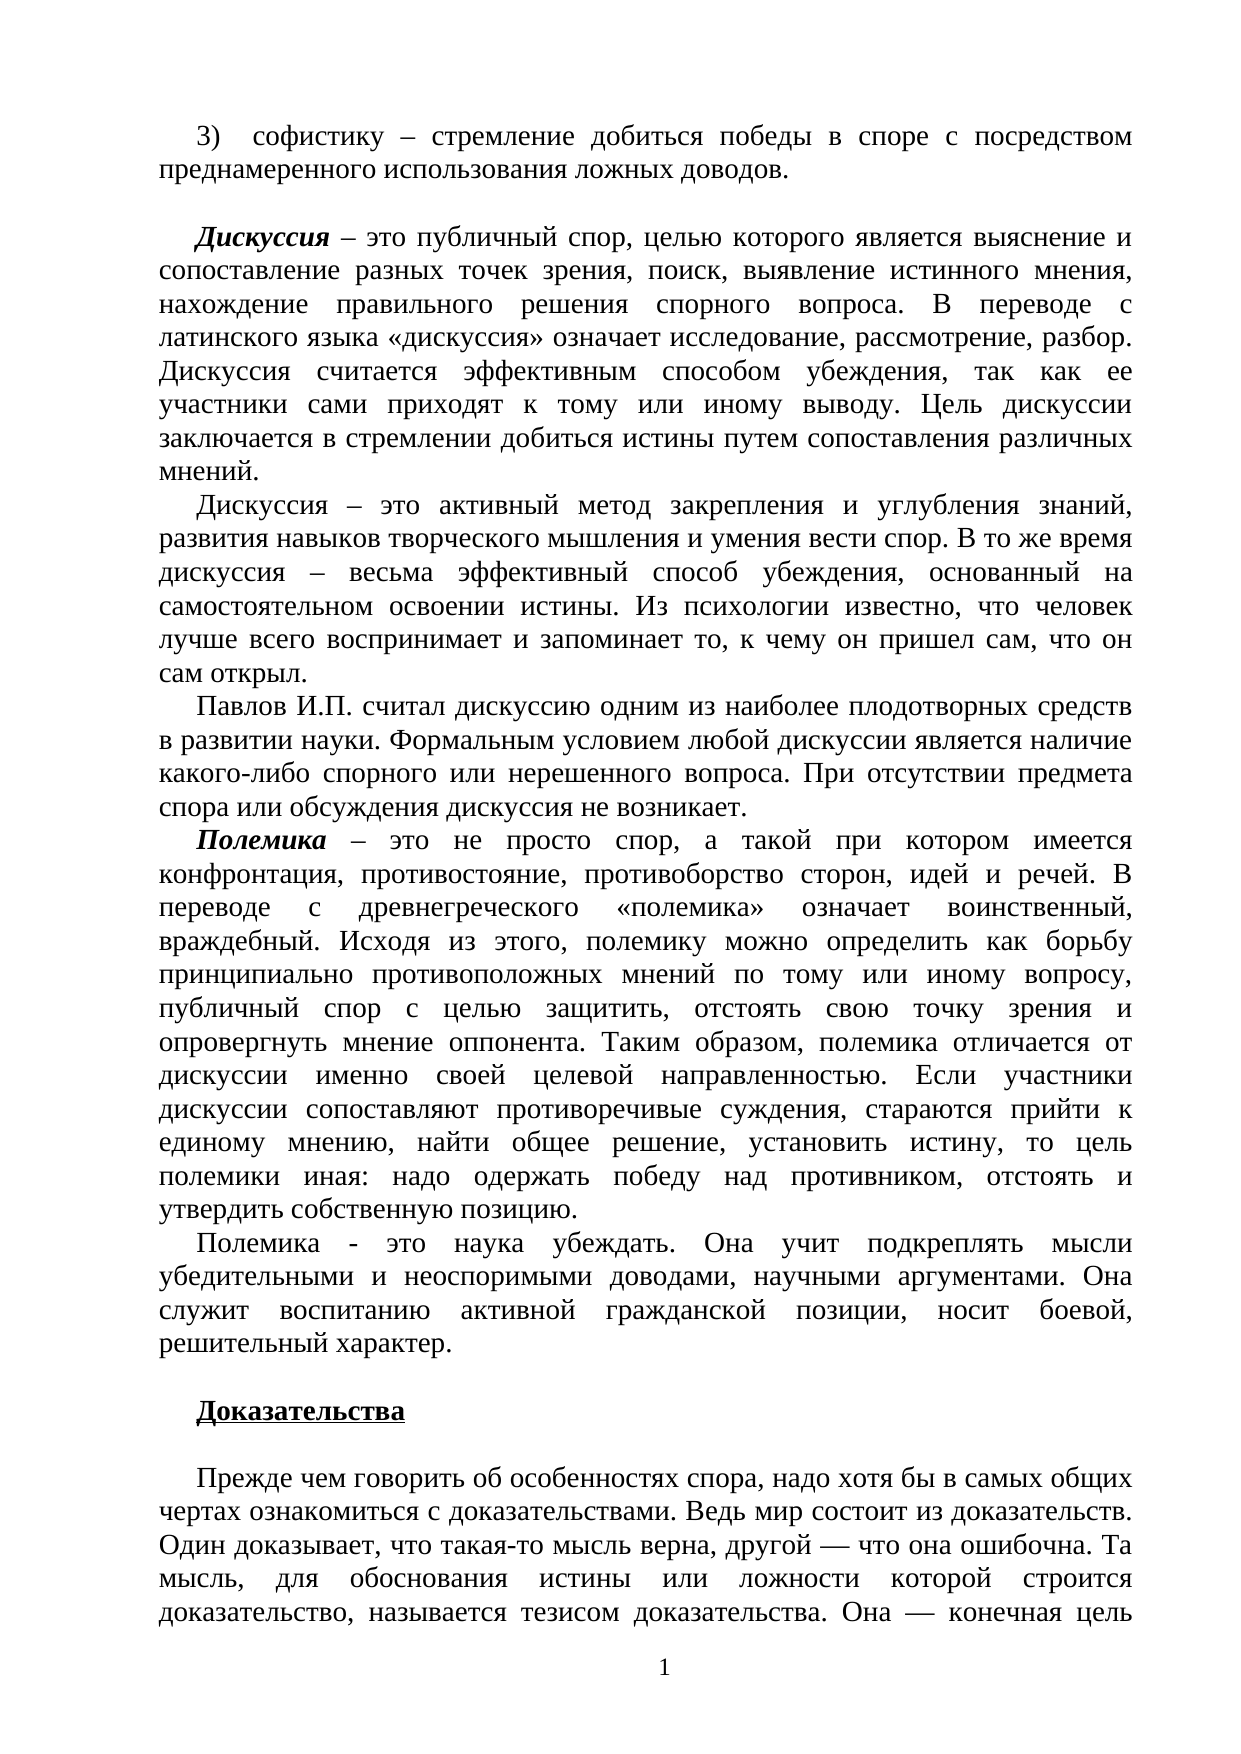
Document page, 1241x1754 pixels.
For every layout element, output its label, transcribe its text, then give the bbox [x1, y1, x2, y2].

text Павлов И.П. считал дискуссию одним из наиболее плодотворных средств в развитии науки. Формальным условием любой дискуссии является наличие какого-либо спорного или нерешенного вопроса. При отсутствии предмета спора или обсуждения дискуссия не возникает. [158, 688, 1133, 822]
list софистику – стремление добиться победы в споре с посредством преднамеренного использования ложных доводов. [158, 118, 1133, 185]
text Полемика – это не просто спор, а такой при котором имеется конфронтация, противостояние, противоборство сторон, идей и речей. В переводе с древнегреческого «полемика» означает воинственный, враждебный. Исходя из этого, полемику можно определить как борьбу принципиально противоположных мнений по тому или иному вопросу, публичный спор с целью защитить, отстоять свою точку зрения и опровергнуть мнение оппонента. Таким образом, полемика отличается от дискуссии именно своей целевой направленностью. Если участники дискуссии сопоставляют противоречивые суждения, стараются прийти к единому мнению, найти общее решение, установить истину, то цель полемики иная: надо одержать победу над противником, отстоять и утвердить собственную позицию. [158, 822, 1133, 1225]
text Дискуссия – это активный метод закрепления и углубления знаний, развития навыков творческого мышления и умения вести спор. В то же время дискуссия – весьма эффективный способ убеждения, основанный на самостоятельном освоении истины. Из психологии известно, что человек лучше всего воспринимает и запоминает то, к чему он пришел сам, что он сам открыл. [158, 487, 1133, 688]
text Полемика - это наука убеждать. Она учит подкреплять мысли убедительными и неоспоримыми доводами, научными аргументами. Она служит воспитанию активной гражданской позиции, носит боевой, решительный характер. [158, 1225, 1133, 1359]
text Дискуссия – это публичный спор, целью которого является выяснение и сопоставление разных точек зрения, поиск, выявление истинного мнения, нахождение правильного решения спорного вопроса. В переводе с латинского языка «дискуссия» означает исследование, рассмотрение, разбор. Дискуссия считается эффективным способом убеждения, так как ее участники сами приходят к тому или иному выводу. Цель дискуссии заключается в стремлении добиться истины путем сопоставления различных мнений. [158, 219, 1133, 487]
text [158, 1460, 1133, 1627]
text Доказательства [158, 1393, 1133, 1426]
